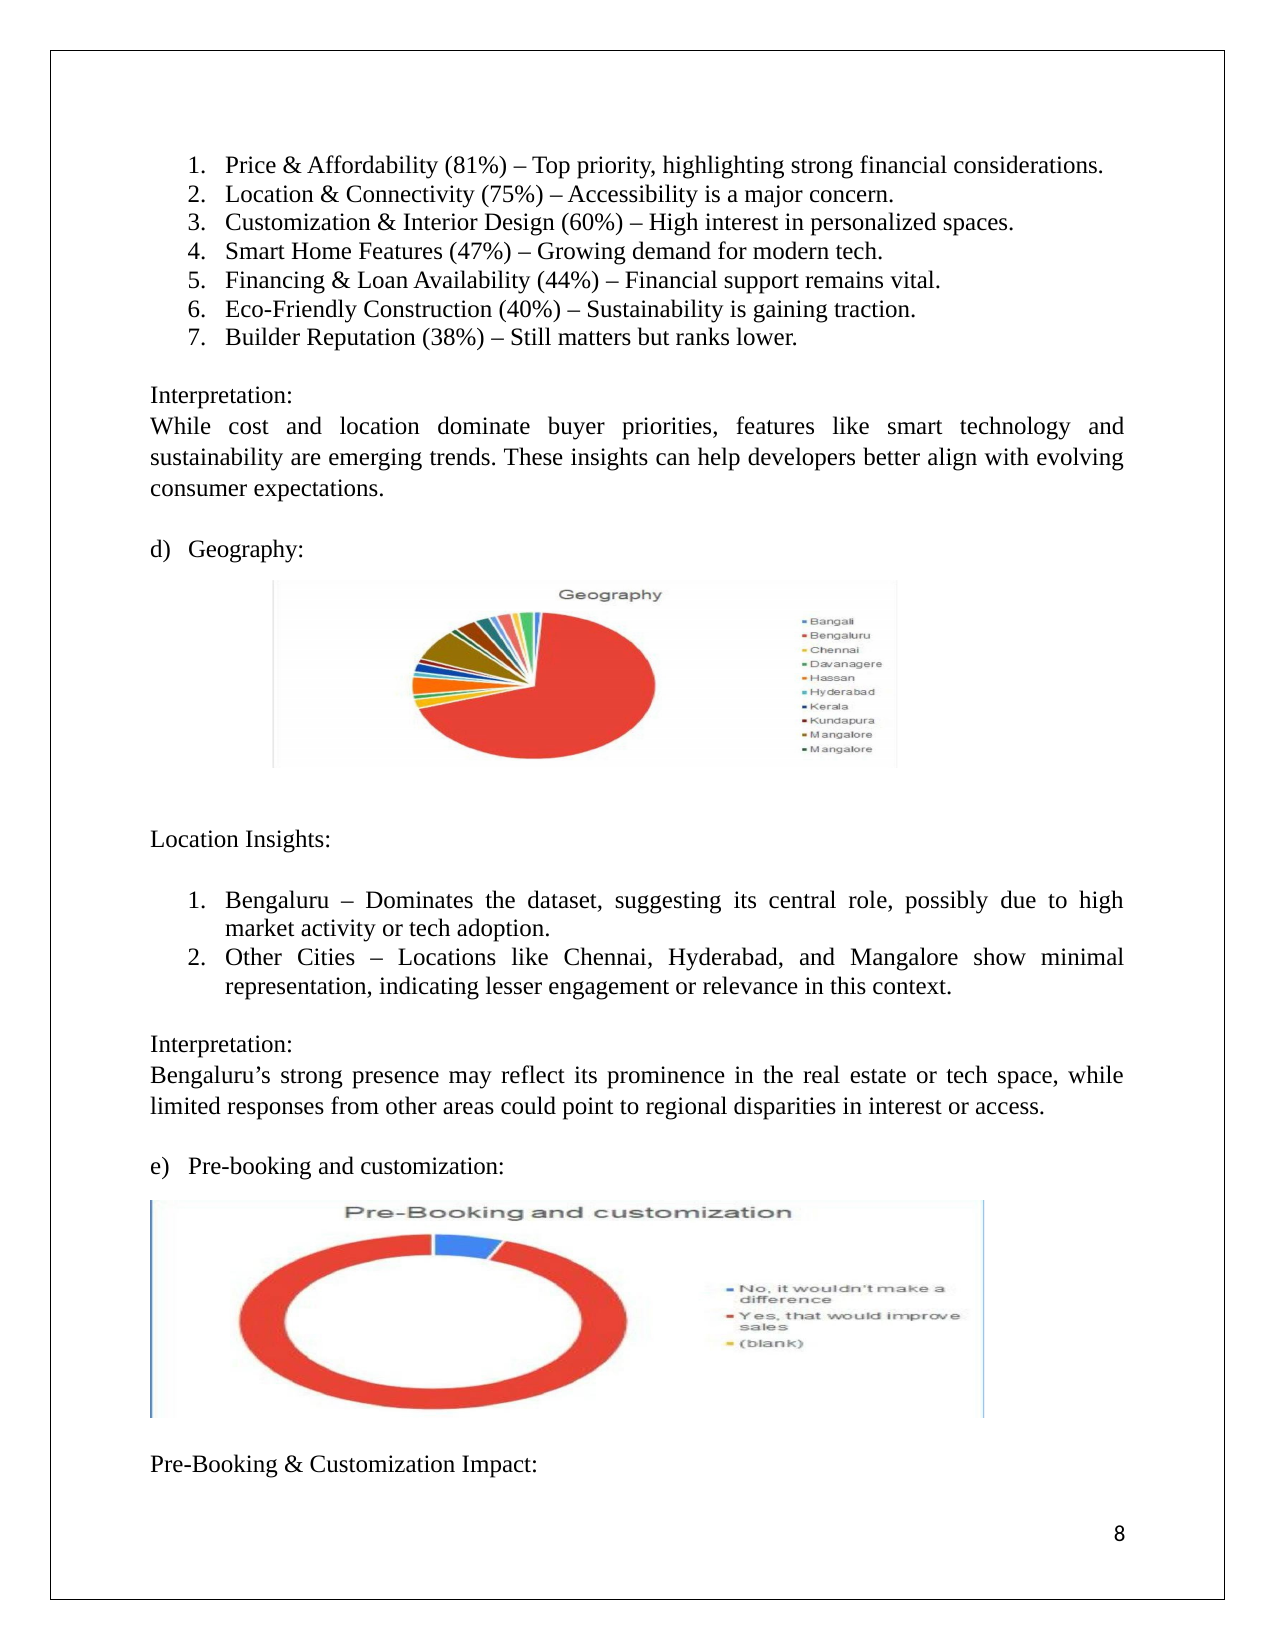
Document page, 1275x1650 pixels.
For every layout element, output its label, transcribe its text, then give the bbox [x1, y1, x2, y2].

list Eco-Friendly Construction (40%) – Sustainability is gaining traction. [187, 294, 1125, 322]
text Location Insights: [150, 824, 1125, 853]
list Price & Affordability (81%) – Top priority, highlighting strong financial considerations. [187, 150, 1125, 179]
picture [150, 1200, 985, 1418]
text Interpretation: Bengaluru’s strong presence may reflect its prominence in the real estate or tech space, while limited responses from other areas could point to regional disparities in interest or access. [150, 1029, 1125, 1120]
list Builder Reputation (38%) – Still matters but ranks lower. [187, 322, 1125, 351]
list Financing & Loan Availability (44%) – Financial support remains vital. [187, 265, 1125, 294]
picture [272, 580, 898, 768]
list Customization & Interior Design (60%) – High interest in personalized spaces. [187, 207, 1125, 236]
list Other Cities – Locations like Chennai, Hyderabad, and Mangalore show minimal representation, indicating lesser engagement or relevance in this context. [187, 942, 1125, 1000]
list Geography: [150, 534, 1125, 562]
text Interpretation: While cost and location dominate buyer priorities, features like smart technology and sustainability are emerging trends. These insights can help developers better align with evolving consumer expectations. [150, 380, 1125, 502]
list Bengaluru – Dominates the dataset, suggesting its central role, possibly due to high market activity or tech adoption. [187, 885, 1125, 942]
list Smart Home Features (47%) – Growing demand for modern tech. [187, 236, 1125, 265]
list Location & Connectivity (75%) – Accessibility is a major concern. [187, 179, 1125, 207]
list Pre-booking and customization: [150, 1151, 1125, 1180]
